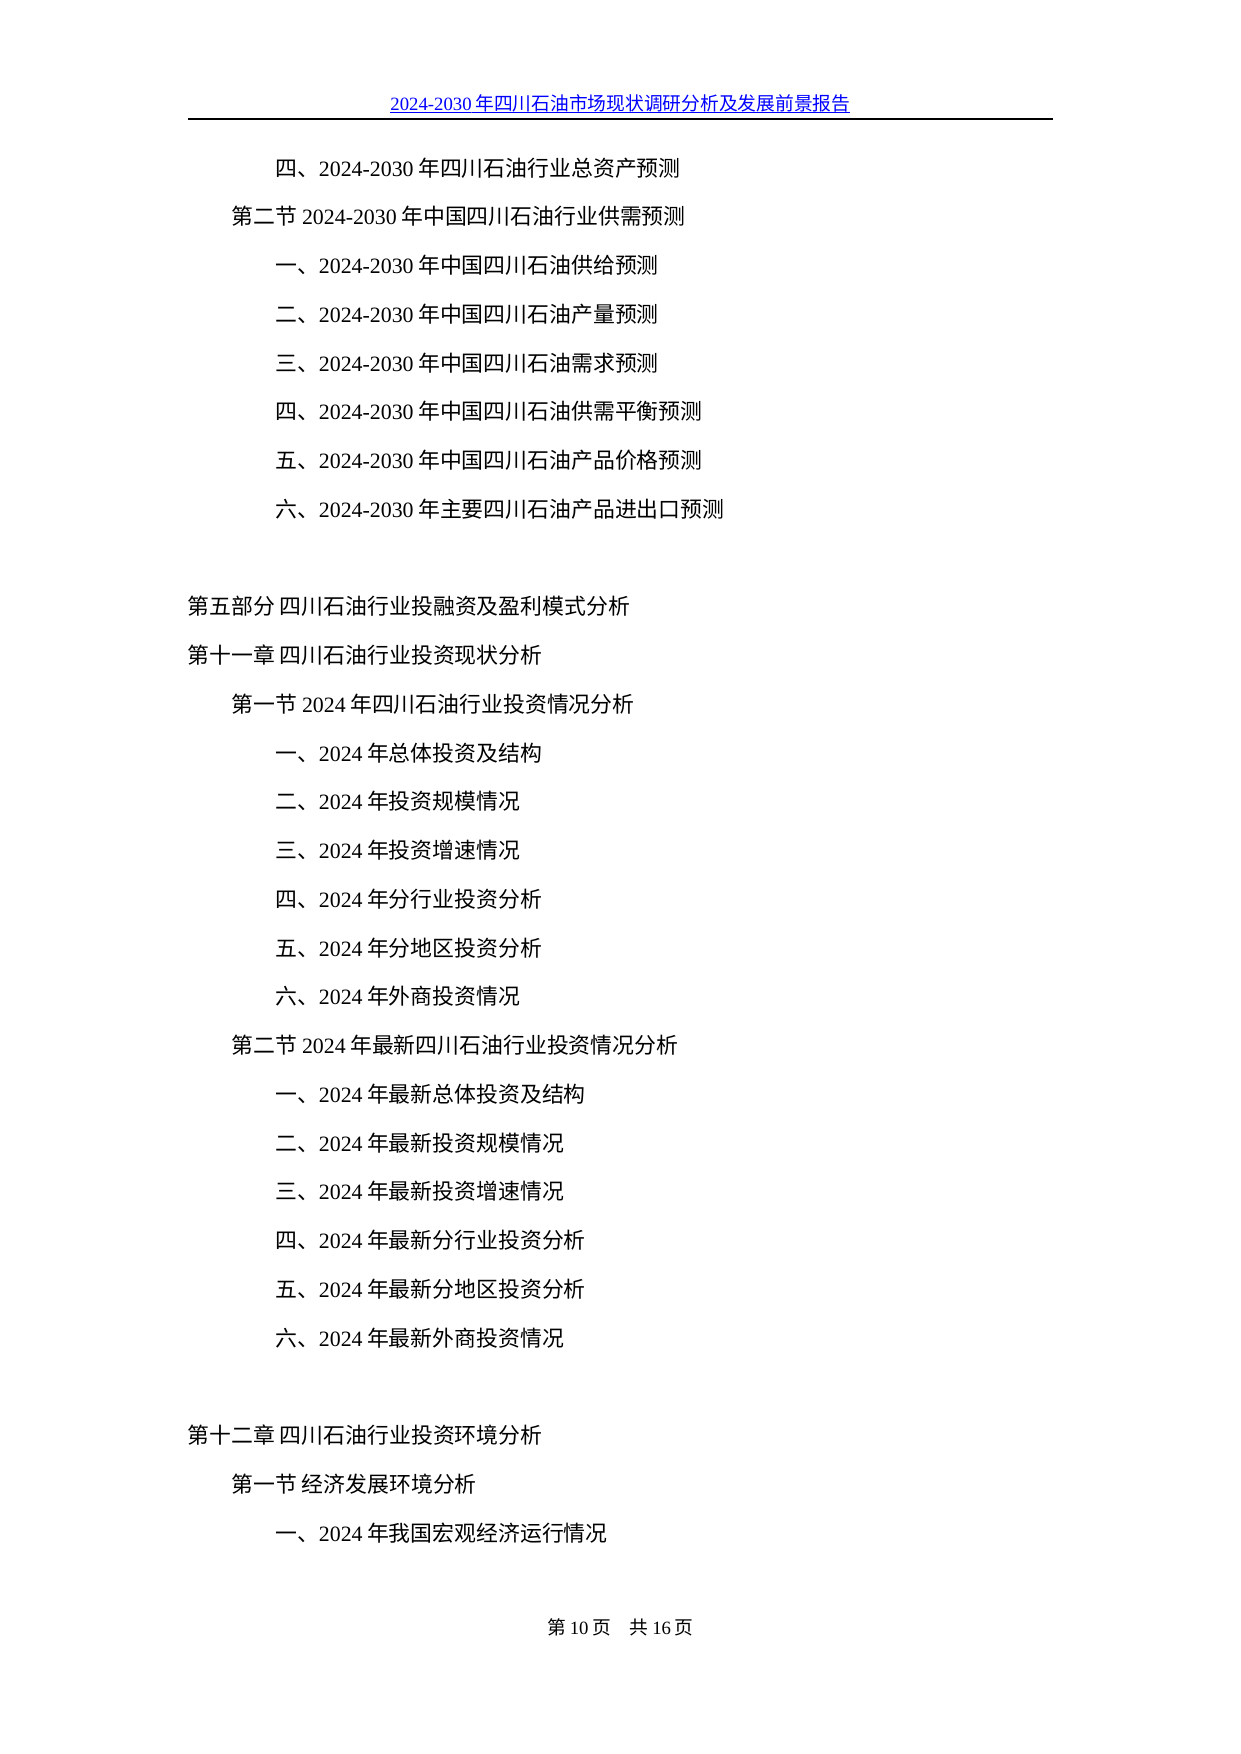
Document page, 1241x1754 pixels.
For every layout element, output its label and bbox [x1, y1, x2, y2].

text [187, 150, 1053, 1548]
